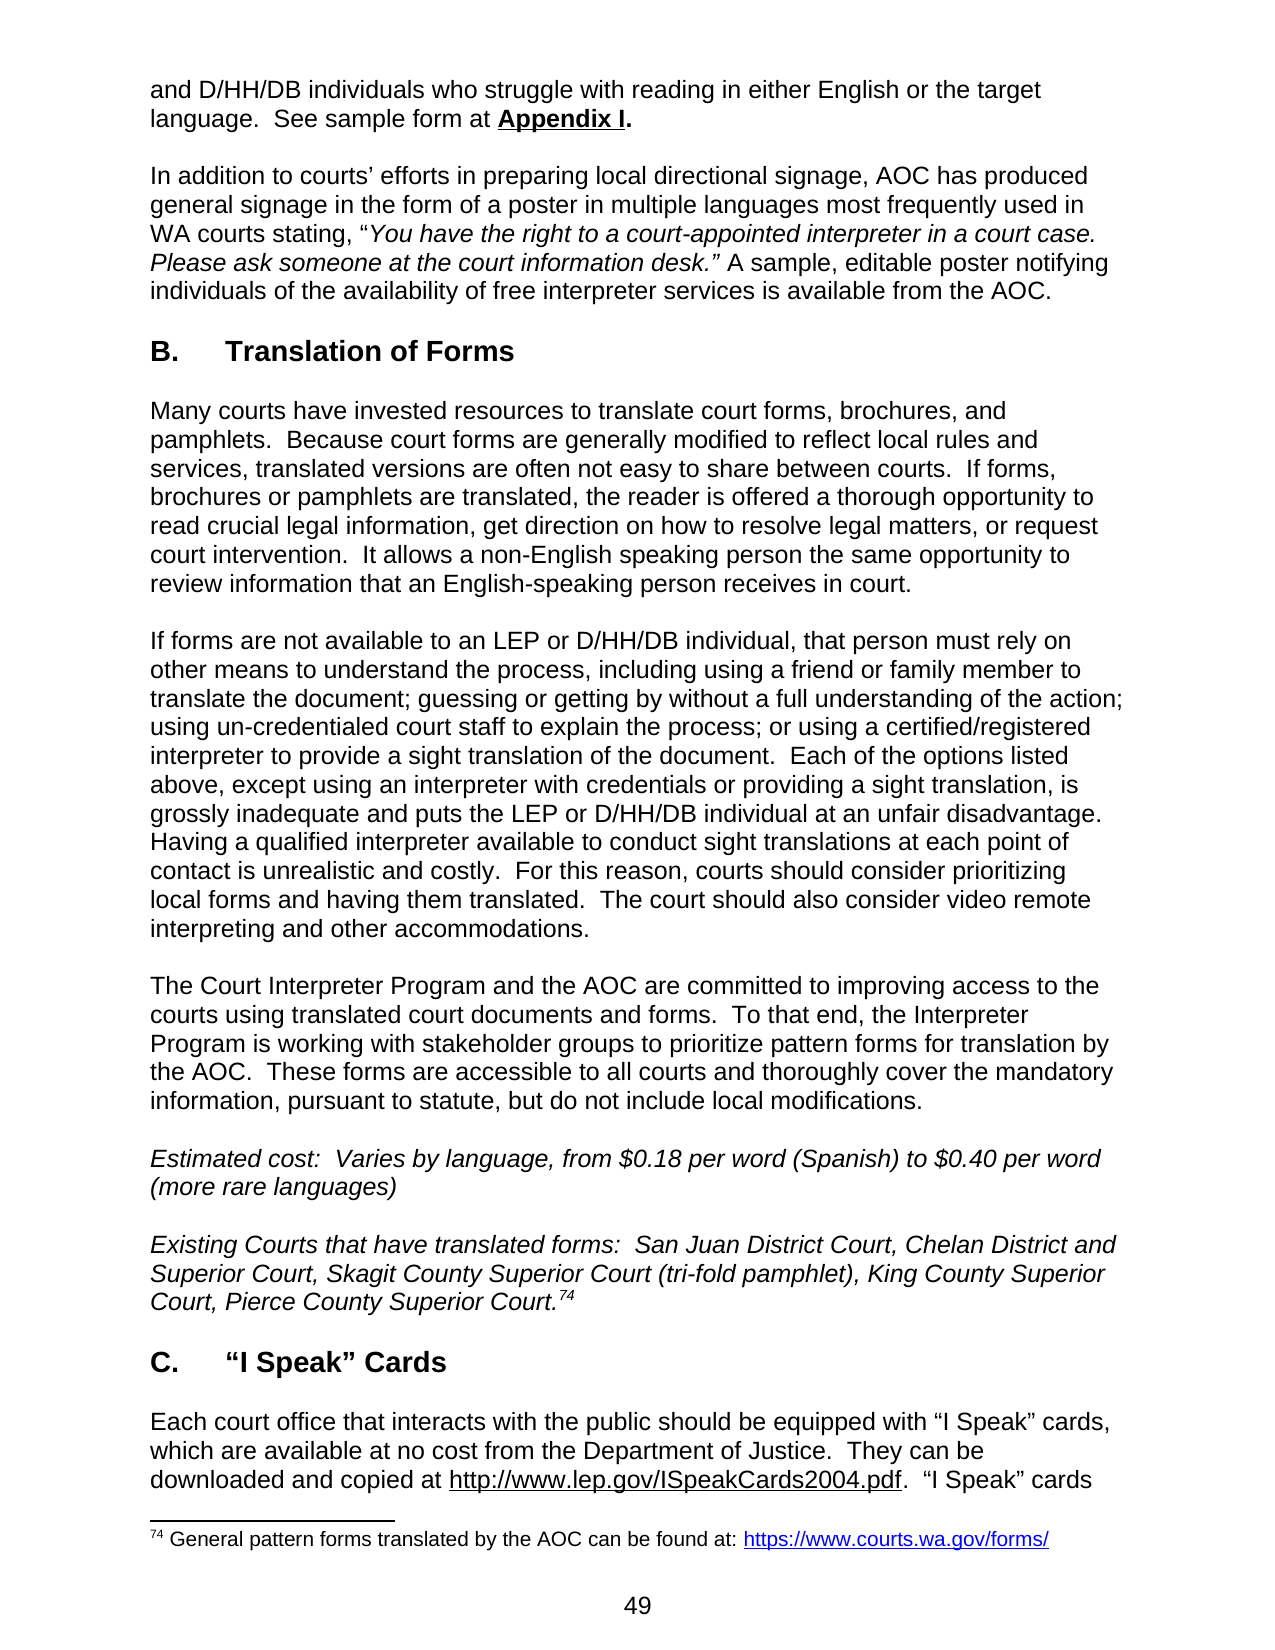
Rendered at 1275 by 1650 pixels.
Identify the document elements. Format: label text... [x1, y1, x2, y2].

list Translation of Forms [150, 334, 1125, 367]
text Estimated cost: Varies by language, from $0.18 per word (Spanish) to $0.40 per word (more rare languages) [150, 1143, 1125, 1201]
text In addition to courts’ efforts in preparing local directional signage, AOC has produced general signage in the form of a poster in multiple languages most frequently used in WA courts stating, “You have the right to a court-appointed interpreter in a court case. Please ask someone at the court information desk.” A sample, editable poster notifying individuals of the availability of free interpreter services is available from the AOC. [150, 161, 1125, 305]
text Existing Courts that have translated forms: San Juan District Court, Chelan District and Superior Court, Skagit County Superior Court (tri-fold pamphlet), King County Superior Court, Pierce County Superior Court. [150, 1230, 1125, 1316]
text Many courts have invested resources to translate court forms, brochures, and pamphlets. Because court forms are generally modified to reflect local rules and services, translated versions are often not easy to share between courts. If forms, brochures or pamphlets are translated, the reader is offered a thorough opportunity to read crucial legal information, get direction on how to resolve legal matters, or request court intervention. It allows a non-English speaking person the same opportunity to review information that an English-speaking person receives in court. [150, 396, 1125, 597]
text The Court Interpreter Program and the AOC are committed to improving access to the courts using translated court documents and forms. To that end, the Interpreter Program is working with stakeholder groups to prioritize pattern forms for translation by the AOC. These forms are accessible to all courts and thoroughly cover the mandatory information, pursuant to statute, but do not include local modifications. [150, 971, 1125, 1115]
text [150, 75, 1125, 132]
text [150, 1407, 1125, 1493]
text If forms are not available to an LEP or D/HH/DB individual, that person must rely on other means to understand the process, including using a friend or family member to translate the document; guessing or getting by without a full understanding of the action; using un-credentialed court staff to explain the process; or using a certified/registered interpreter to provide a sight translation of the document. Each of the options listed above, except using an interpreter with credentials or providing a sight translation, is grossly inadequate and puts the LEP or D/HH/DB individual at an unfair disadvantage. Having a qualified interpreter available to conduct sight translations at each point of contact is unrealistic and costly. For this reason, courts should consider prioritizing local forms and having them translated. The court should also consider video remote interpreting and other accommodations. [150, 626, 1125, 942]
list “I Speak” Cards [150, 1345, 1125, 1378]
